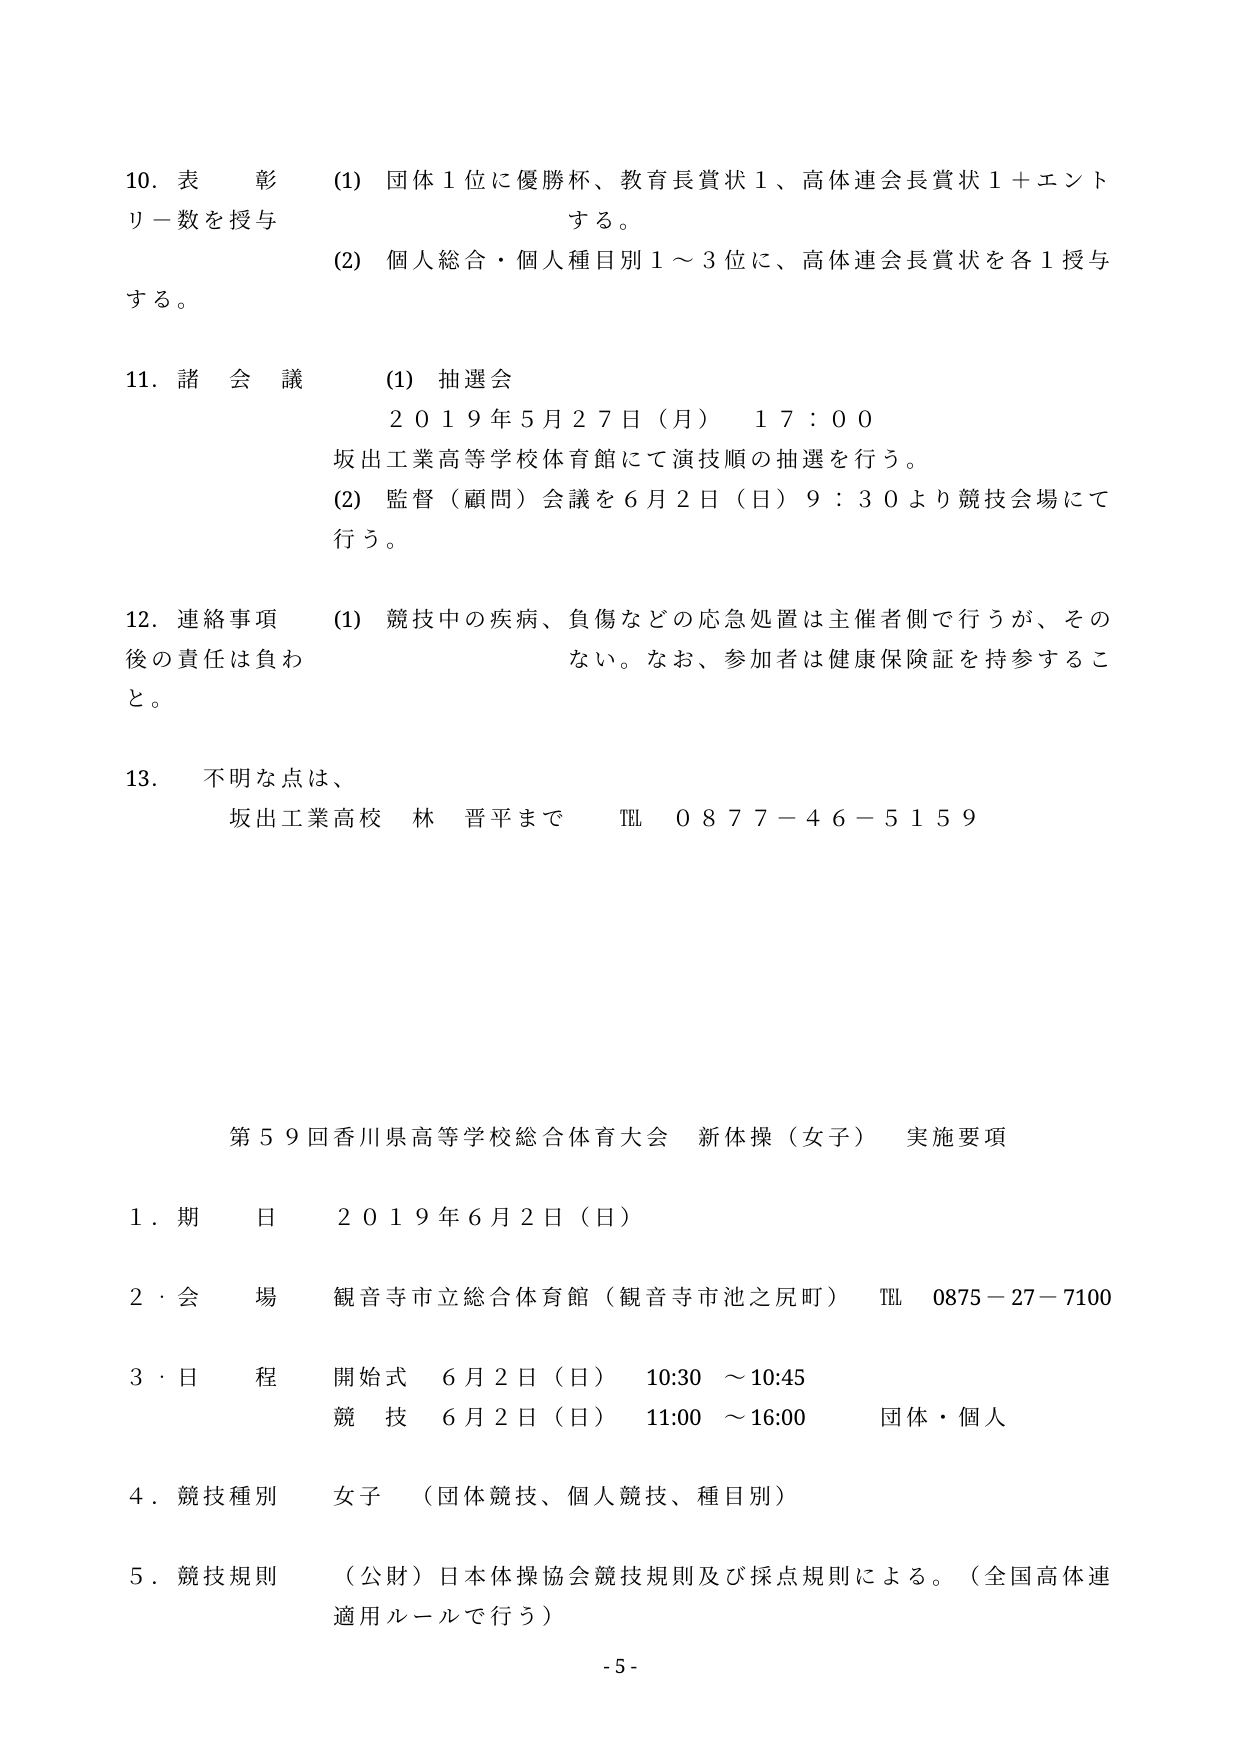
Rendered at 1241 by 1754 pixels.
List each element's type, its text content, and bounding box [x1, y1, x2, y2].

text (2)個人総合・個人種目別１～３位に、高体連会長賞状を各１授与する。 [125, 239, 1115, 318]
text 12．連絡事項 (1)競技中の疾病、負傷などの応急処置は主催者側で行うが、その後の責任は負わ ない。なお、参加者は健康保険証を持参すること。 [125, 598, 1115, 717]
text ５．競技規則 （公財）日本体操協会競技規則及び採点規則による。（全国高体連適用ルールで行う） [125, 1555, 1115, 1635]
text 13． 不明な点は、 [125, 757, 1115, 797]
text ２０１９年５月２７日（月） １７：００ [125, 398, 1115, 438]
text 坂出工業高等学校体育館にて演技順の抽選を行う。 [125, 438, 1115, 478]
text ３．日 程 開始式 ６月２日（日） 10:30～10:45 [125, 1356, 1115, 1396]
text １．期 日 ２０１９年６月２日（日） [125, 1196, 1115, 1236]
text 競 技 ６月２日（日） 11:00～16:00 団体・個人 [125, 1396, 1115, 1436]
text 第５９回香川県高等学校総合体育大会 新体操（女子） 実施要項 [125, 1116, 1115, 1156]
text 坂出工業高校 林 晋平まで ℡ ０８７７－４６－５１５９ [125, 797, 1115, 837]
text (2)監督（顧問）会議を６月２日（日）９：３０より競技会場にて行う。 [125, 478, 1115, 558]
text ２．会 場 観音寺市立総合体育館（観音寺市池之尻町） ℡ 0875－27－7100 [125, 1276, 1115, 1316]
text 11．諸 会 議 (1)抽選会 [125, 358, 1115, 398]
text 10．表 彰 (1)団体１位に優勝杯、教育長賞状１、高体連会長賞状１＋エントリ－数を授与 する。 [125, 159, 1115, 239]
text ４．競技種別 女子 （団体競技、個人競技、種目別） [125, 1475, 1115, 1515]
